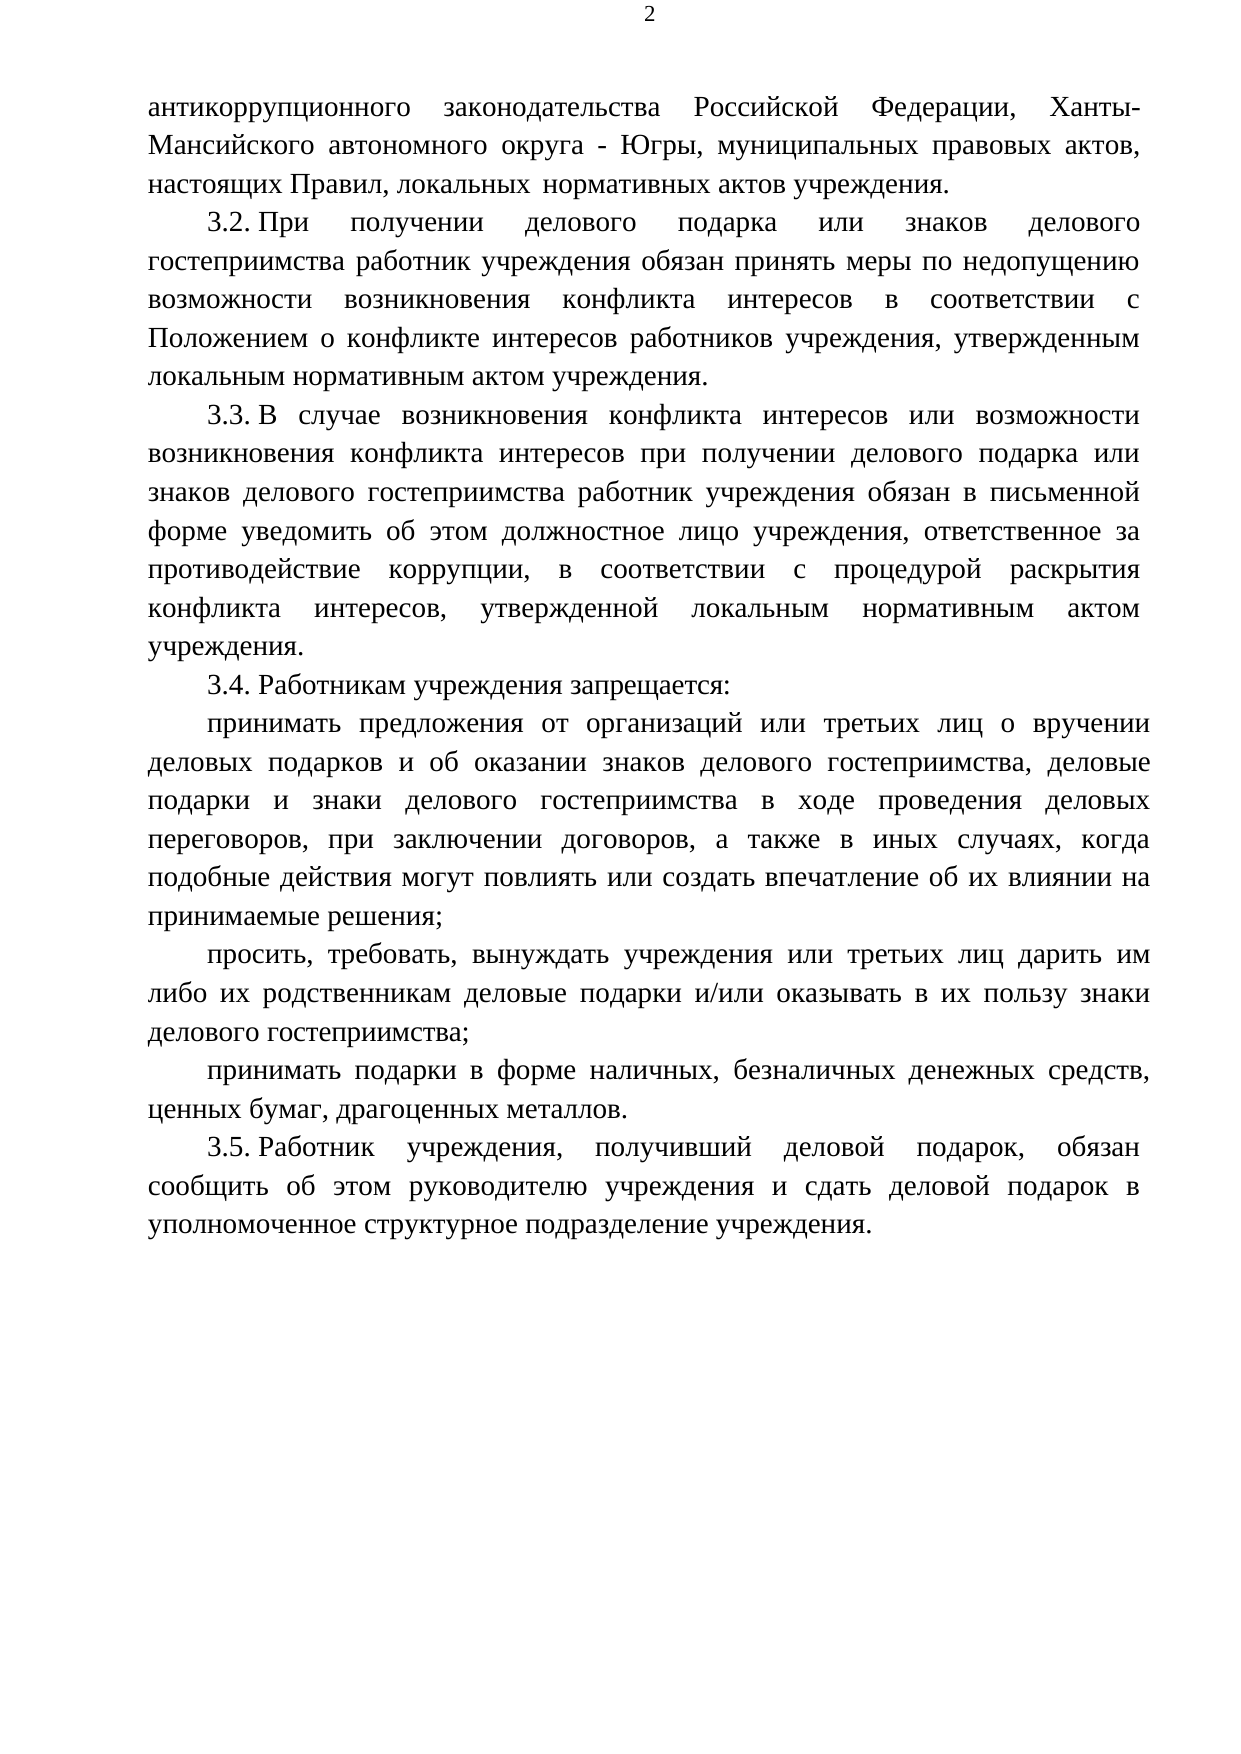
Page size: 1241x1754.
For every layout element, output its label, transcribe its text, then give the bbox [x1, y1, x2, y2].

list просить, требовать, вынуждать учреждения или третьих лиц дарить им либо их родственникам деловые подарки и/или оказывать в их пользу знаки делового гостеприимства; [148, 937, 1151, 1047]
list принимать подарки в форме наличных, безналичных денежных средств, ценных бумаг, драгоценных металлов. [148, 1052, 1151, 1124]
list В случае возникновения конфликта интересов или возможности возникновения конфликта интересов при получении делового подарка или знаков делового гостеприимства работник учреждения обязан в письменной форме уведомить об этом должностное лицо учреждения, ответственное за противодействие коррупции, в соответствии с процедурой раскрытия конфликта интересов, утвержденной локальным нормативным актом учреждения. [148, 397, 1141, 662]
list Работникам учреждения запрещается: [148, 667, 1141, 700]
list принимать предложения от организаций или третьих лиц о вручении деловых подарков и об оказании знаков делового гостеприимства, деловые подарки и знаки делового гостеприимства в ходе проведения деловых переговоров, при заключении договоров, а также в иных случаях, когда подобные действия могут повлиять или создать впечатление об их влиянии на принимаемые решения; [148, 705, 1151, 932]
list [148, 89, 1141, 199]
list При получении делового подарка или знаков делового гостеприимства работник учреждения обязан принять меры по недопущению возможности возникновения конфликта интересов в соответствии с Положением о конфликте интересов работников учреждения, утвержденным локальным нормативным актом учреждения. [148, 204, 1141, 392]
list Работник учреждения, получивший деловой подарок, обязан сообщить об этом руководителю учреждения и сдать деловой подарок в уполномоченное структурное подразделение учреждения. [148, 1129, 1141, 1240]
